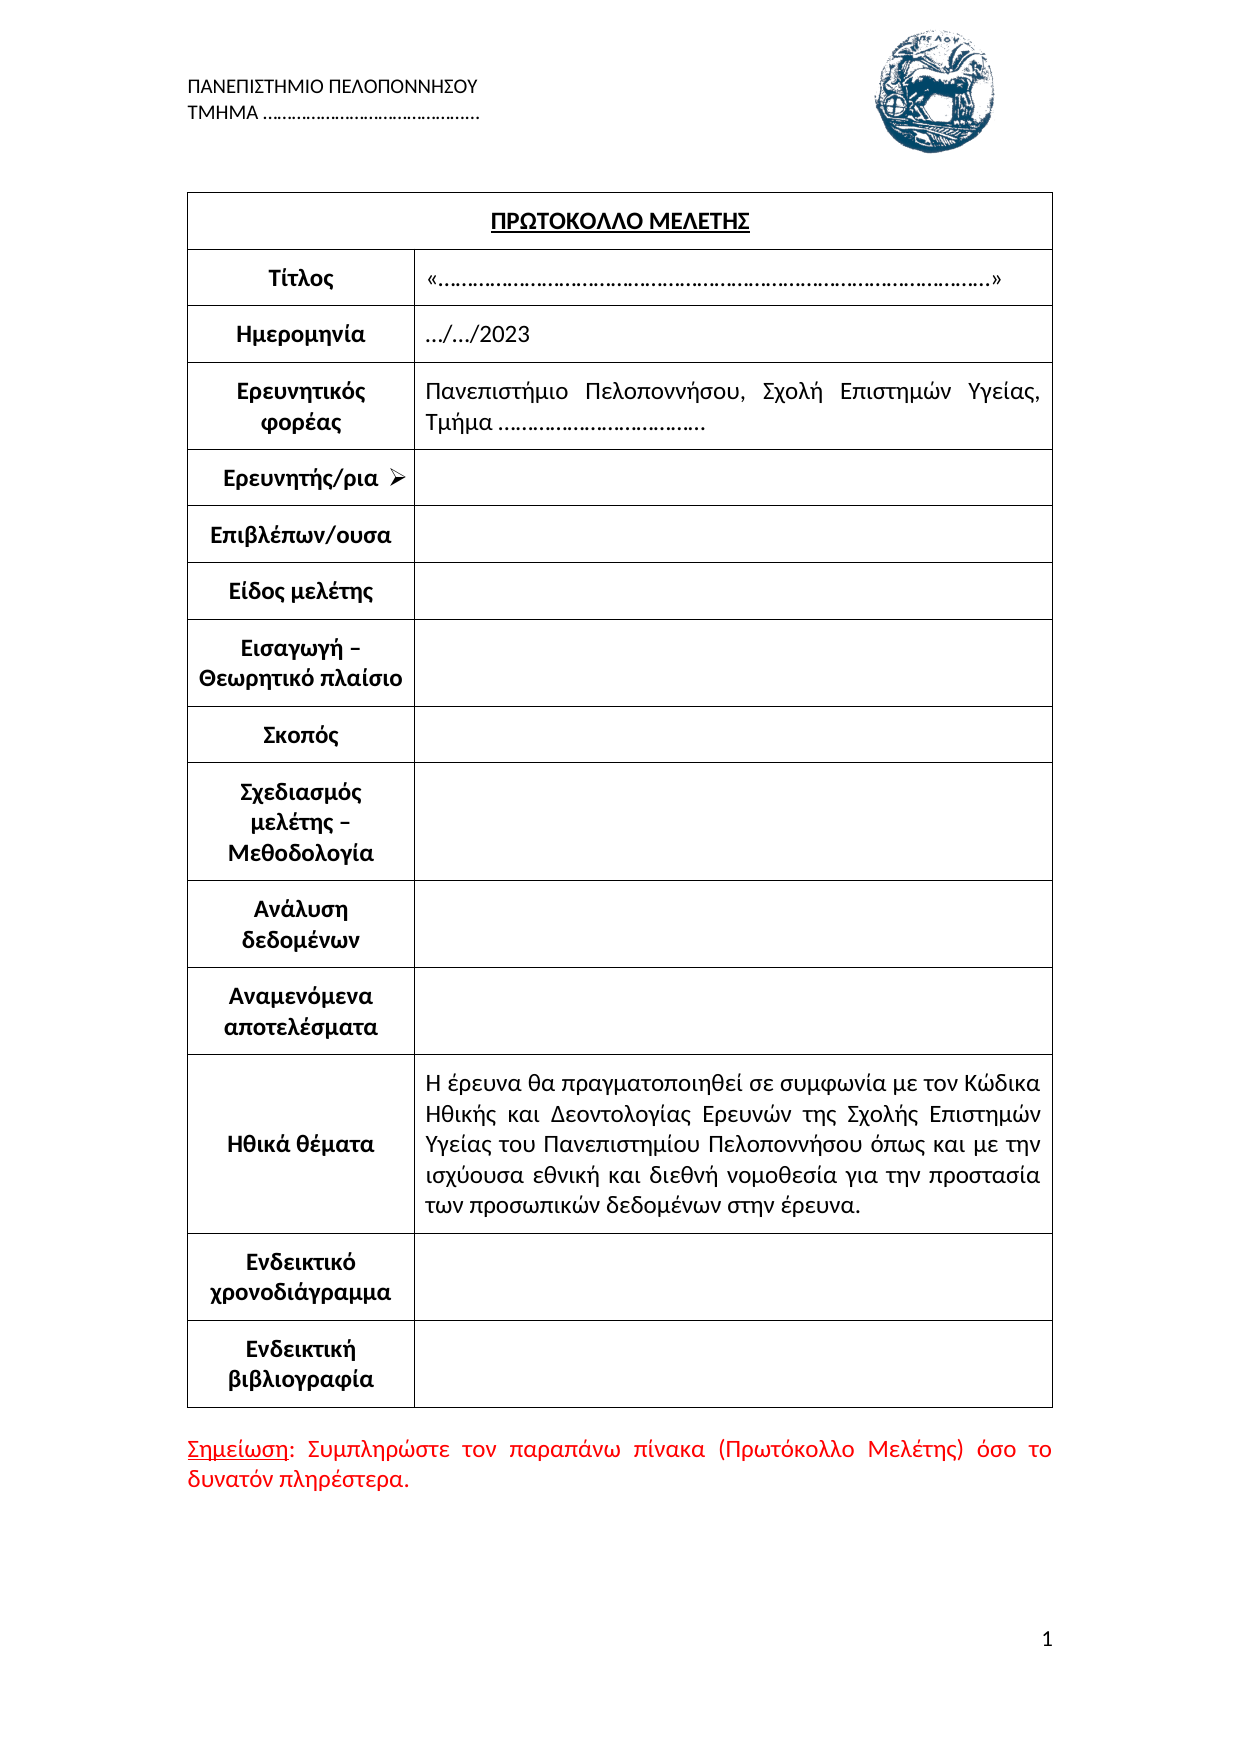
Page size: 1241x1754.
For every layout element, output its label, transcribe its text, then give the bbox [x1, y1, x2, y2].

table_cell [415, 968, 1052, 1054]
table_cell Πανεπιστήμιο Πελοποννήσου, Σχολή Επιστημών Υγείας, Τμήμα ……………………………… [415, 363, 1052, 449]
table_header ΠΡΩΤΟΚΟΛΛΟ ΜΕΛΕΤΗΣ [188, 193, 1052, 248]
table_cell Ερευνητής/ρια [188, 450, 414, 505]
table_cell [415, 707, 1052, 762]
table_cell [415, 506, 1052, 562]
table_cell …/…/2023 [415, 306, 1052, 362]
table_cell Σχεδιασμός μελέτης – Μεθοδολογία [188, 763, 414, 880]
table_cell Σκοπός [188, 707, 414, 762]
table_cell Τίτλος [188, 250, 414, 305]
table_cell Ερευνητικός φορέας [188, 363, 414, 449]
table_cell Αναμενόμενα αποτελέσματα [188, 968, 414, 1054]
table_cell [415, 881, 1052, 967]
text Σημείωση: Συμπληρώστε τον παραπάνω πίνακα (Πρωτόκολλο Μελέτης) όσο το δυνατόν πληρέστερα. [187, 1408, 1053, 1494]
table_cell [415, 1321, 1052, 1407]
table_cell [415, 620, 1052, 706]
table_cell Ημερομηνία [188, 306, 414, 362]
table_cell Εισαγωγή – Θεωρητικό πλαίσιο [188, 620, 414, 706]
table_cell Ανάλυση δεδομένων [188, 881, 414, 967]
table_cell [415, 563, 1052, 618]
table_cell [415, 450, 1052, 505]
table_cell Επιβλέπων/ουσα [188, 506, 414, 562]
table_cell «……………………………………………………………………………………» [415, 250, 1052, 305]
table_cell [415, 763, 1052, 880]
table_cell Είδος μελέτης [188, 563, 414, 618]
table_cell Ηθικά θέματα [188, 1055, 414, 1232]
table_cell Ενδεικτική βιβλιογραφία [188, 1321, 414, 1407]
picture [867, 24, 997, 166]
table_cell Ενδεικτικό χρονοδιάγραμμα [188, 1234, 414, 1319]
table_cell Η έρευνα θα πραγματοποιηθεί σε συμφωνία με τον Κώδικα Ηθικής και Δεοντολογίας Ερευνών της Σχολής Επιστημών Υγείας του Πανεπιστημίου Πελοποννήσου όπως και με την ισχύουσα εθνική και διεθνή νομοθεσία για την προστασία των προσωπικών δεδομένων στην έρευνα. [415, 1055, 1052, 1232]
table_cell [415, 1234, 1052, 1319]
